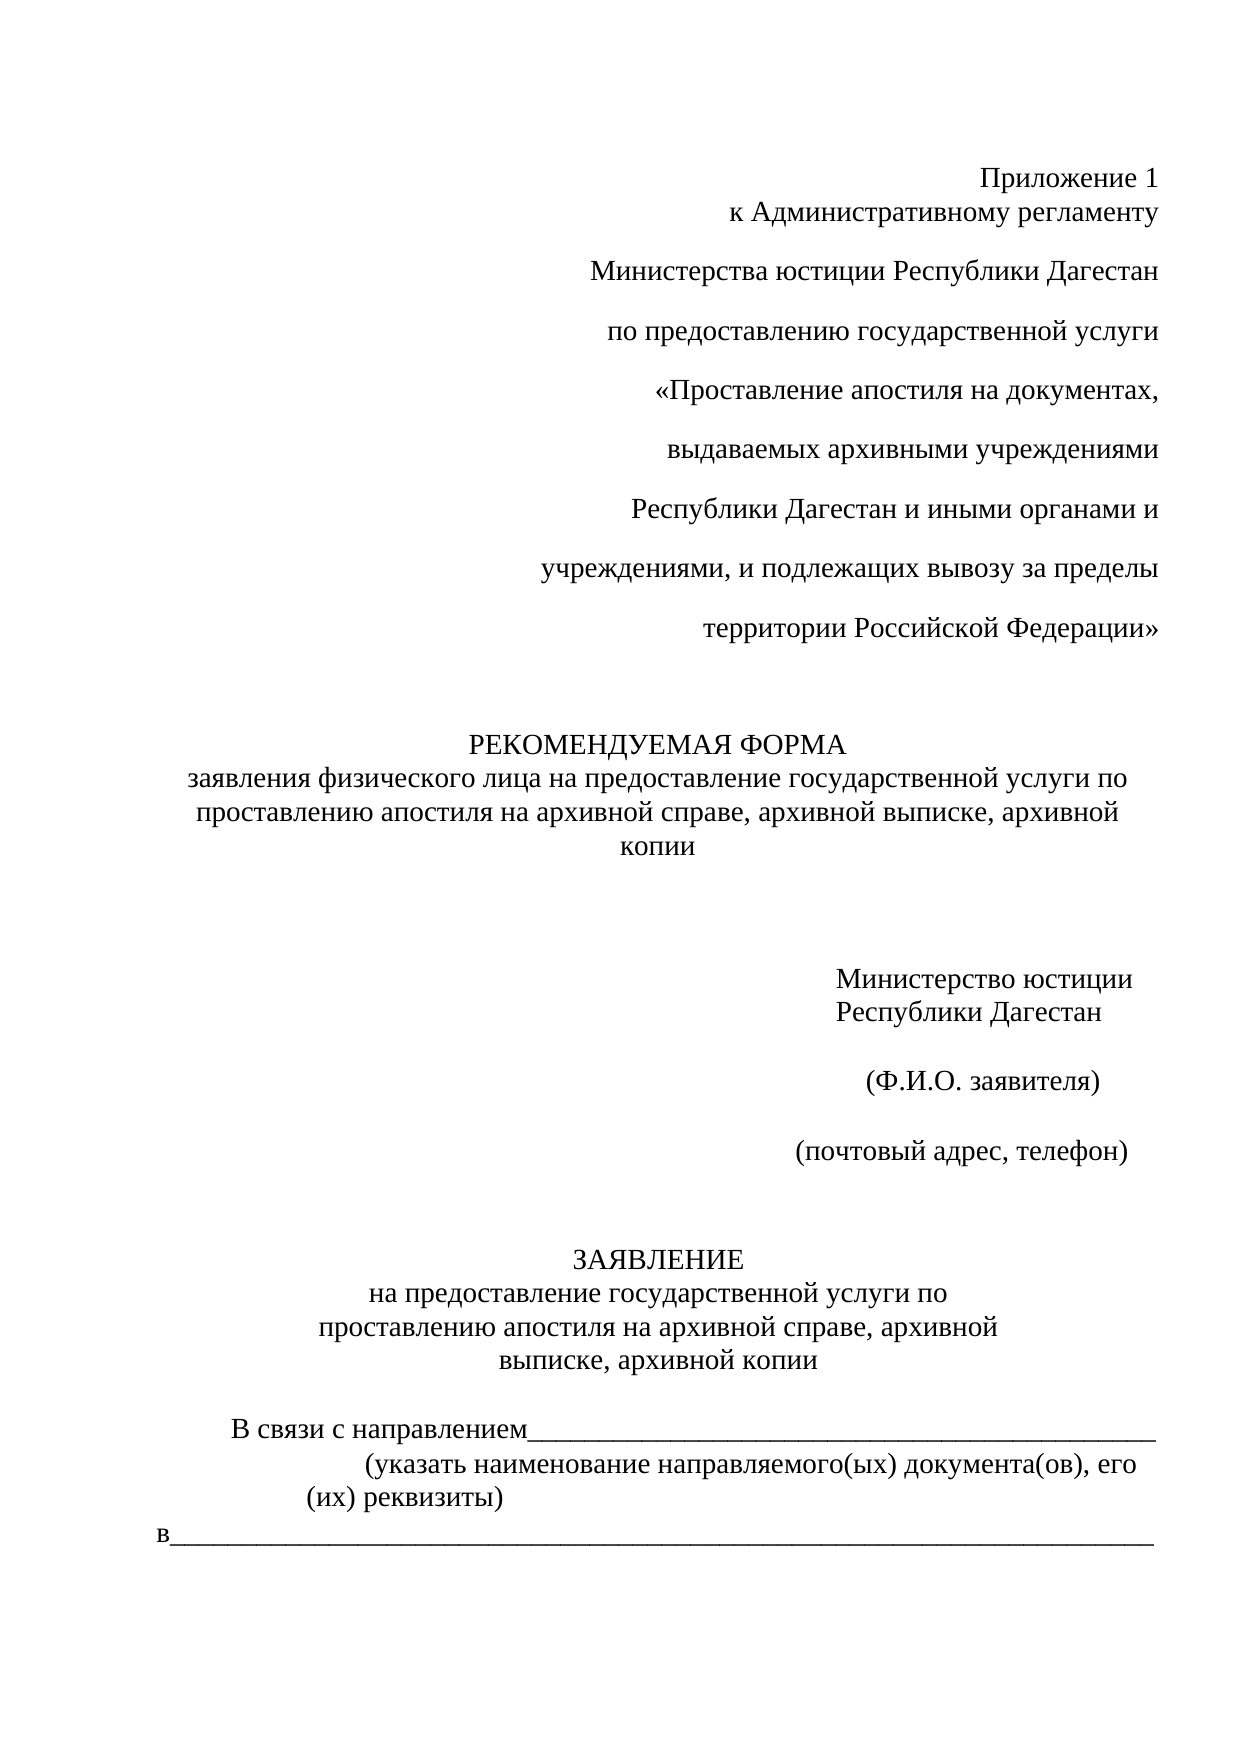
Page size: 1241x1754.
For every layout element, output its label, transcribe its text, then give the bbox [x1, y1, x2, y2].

text Министерство юстиции [836, 961, 1159, 995]
text (почтовый адрес, телефон) [764, 1133, 1159, 1167]
text в [156, 1515, 1159, 1549]
text Республики Дагестан и иными органами и [156, 491, 1159, 524]
text (указать наименование направляемого(ых) документа(ов), его (их) реквизиты) [306, 1446, 1159, 1513]
text (Ф.И.О. заявителя) [807, 1063, 1159, 1097]
text учреждениями, и подлежащих вывозу за пределы [156, 550, 1159, 584]
text ЗАЯВЛЕНИЕ [316, 1242, 1001, 1275]
text заявления физического лица на предоставление государственной услуги по проставлению апостиля на архивной справе, архивной выписке, архивной копии [156, 761, 1159, 861]
text В связи с направлением [156, 1411, 1155, 1444]
text РЕКОМЕНДУЕМАЯ ФОРМА [156, 727, 1159, 761]
text территории Российской Федерации» [156, 610, 1159, 643]
text «Проставление апостиля на документах, [156, 372, 1159, 406]
text к Административному регламенту [156, 194, 1159, 228]
text по предоставлению государственной услуги [156, 313, 1159, 346]
text выдаваемых архивными учреждениями [156, 432, 1159, 465]
text Республики Дагестан [836, 995, 1159, 1028]
text на предоставление государственной услуги по проставлению апостиля на архивной справе, архивной выписке, архивной копии [316, 1275, 1001, 1376]
text Приложение 1 [540, 161, 1159, 194]
text Министерства юстиции Республики Дагестан [156, 253, 1159, 287]
